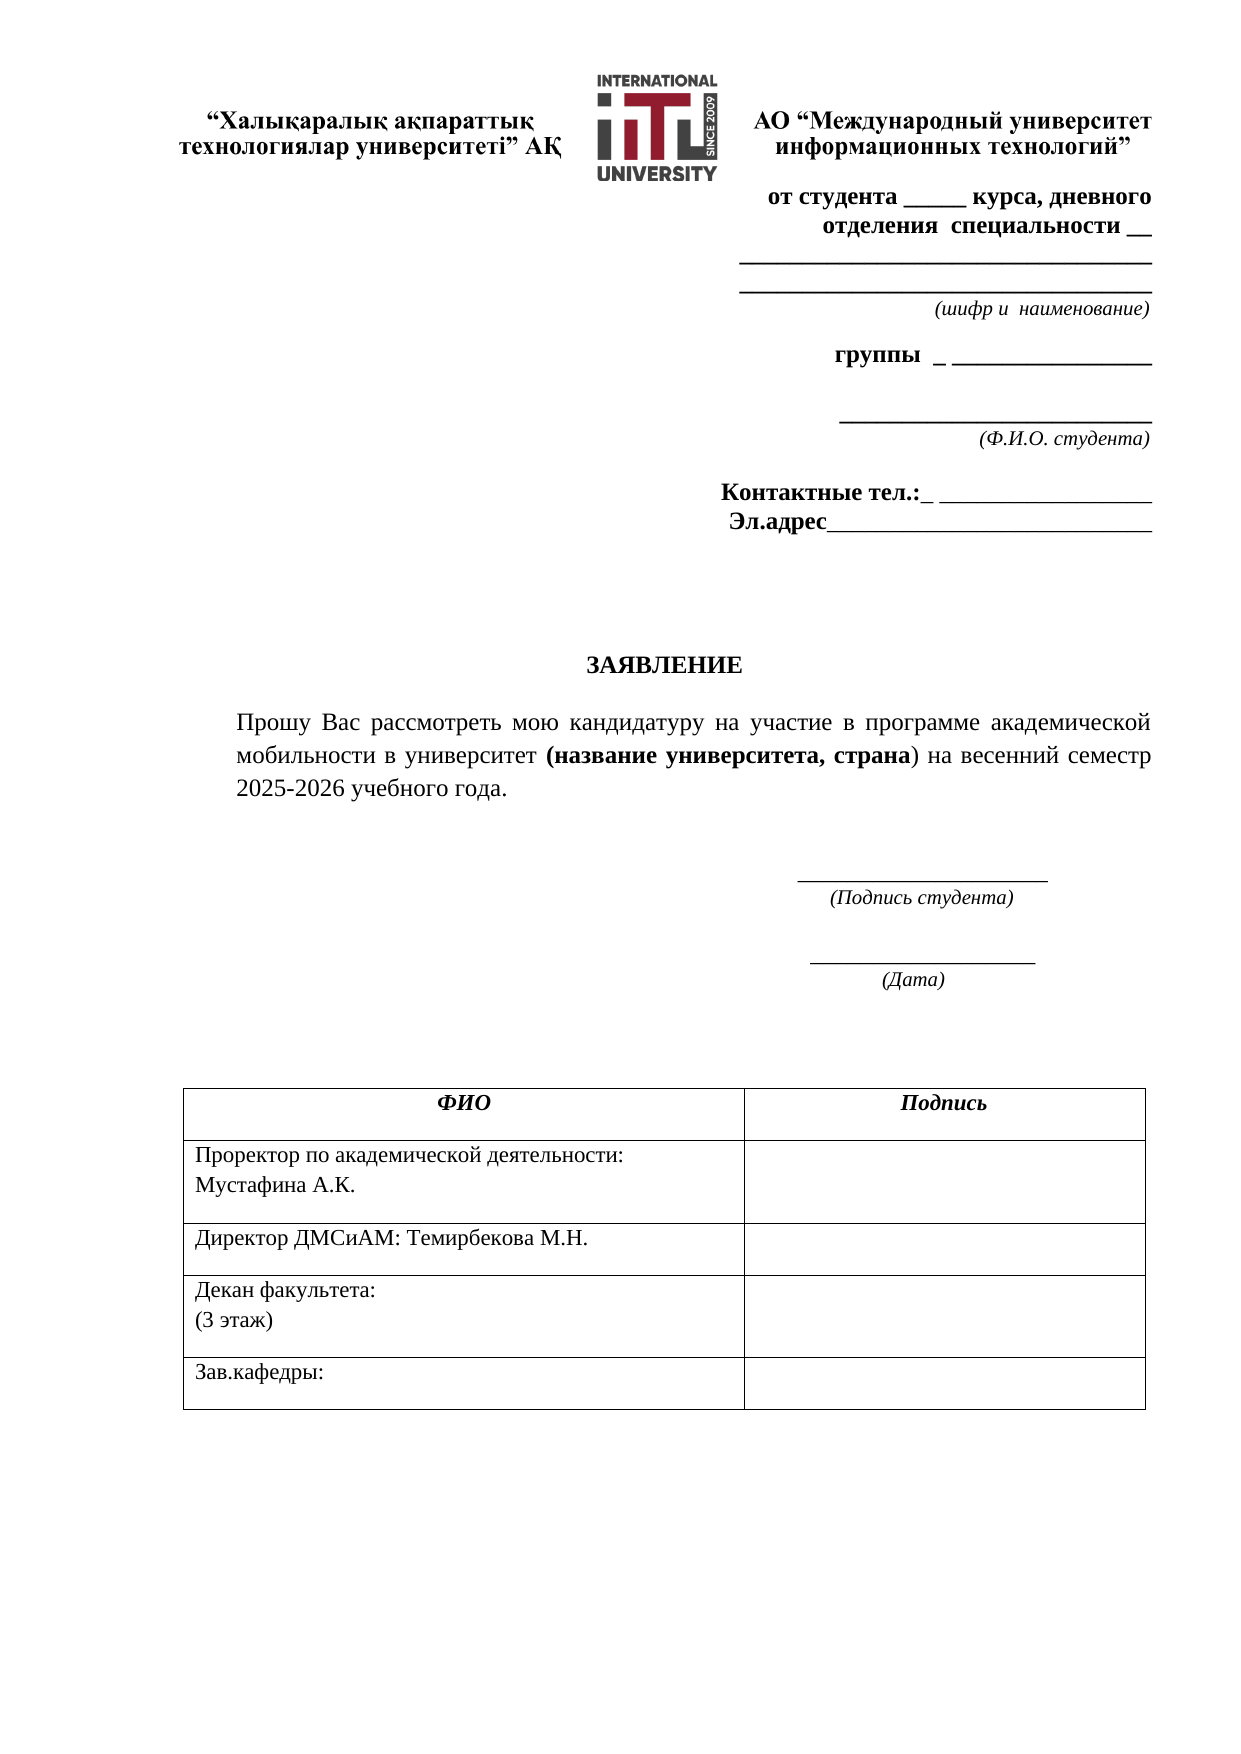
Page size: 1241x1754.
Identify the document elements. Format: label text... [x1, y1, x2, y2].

text (Дата) [620, 966, 1152, 991]
table_cell Проректор по академической деятельности: Мустафина А.К. [184, 1141, 744, 1222]
text Эл.адрес__________________________ [177, 506, 1152, 535]
text _________________________ [177, 397, 1152, 425]
text (Подпись студента) [620, 885, 1152, 909]
table_cell [745, 1358, 1145, 1409]
table_cell Директор ДМСиАМ: Темирбекова М.Н. [184, 1224, 744, 1274]
text ЗАЯВЛЕНИЕ [177, 650, 1152, 679]
table_cell Декан факультета: (3 этаж) [184, 1276, 744, 1357]
text Прошу Вас рассмотреть мою кандидатуру на участие в программе академической мобильности в университет (название университета, страна) на весенний семестр 2025-2026 учебного года. [236, 707, 1152, 802]
table_header Подпись [745, 1089, 1145, 1140]
text Контактные тел.:_ _________________ [177, 477, 1152, 506]
table_header ФИО [184, 1089, 744, 1140]
text __________________ [620, 938, 1152, 966]
picture [177, 73, 1152, 181]
table_cell [745, 1141, 1145, 1222]
text (шифр и наименование) [177, 296, 1152, 320]
table_cell [745, 1276, 1145, 1357]
table_cell [745, 1224, 1145, 1274]
text отделения специальности __ [177, 210, 1152, 238]
text группы _ ________________ [177, 339, 1152, 368]
text _________________________________ [177, 238, 1152, 267]
table_cell Зав.кафедры: [184, 1358, 744, 1409]
text ____________________ [620, 856, 1152, 885]
text _________________________________ [177, 267, 1152, 296]
text (Ф.И.О. студента) [177, 425, 1152, 449]
text от студента _____ курса, дневного [177, 181, 1152, 210]
